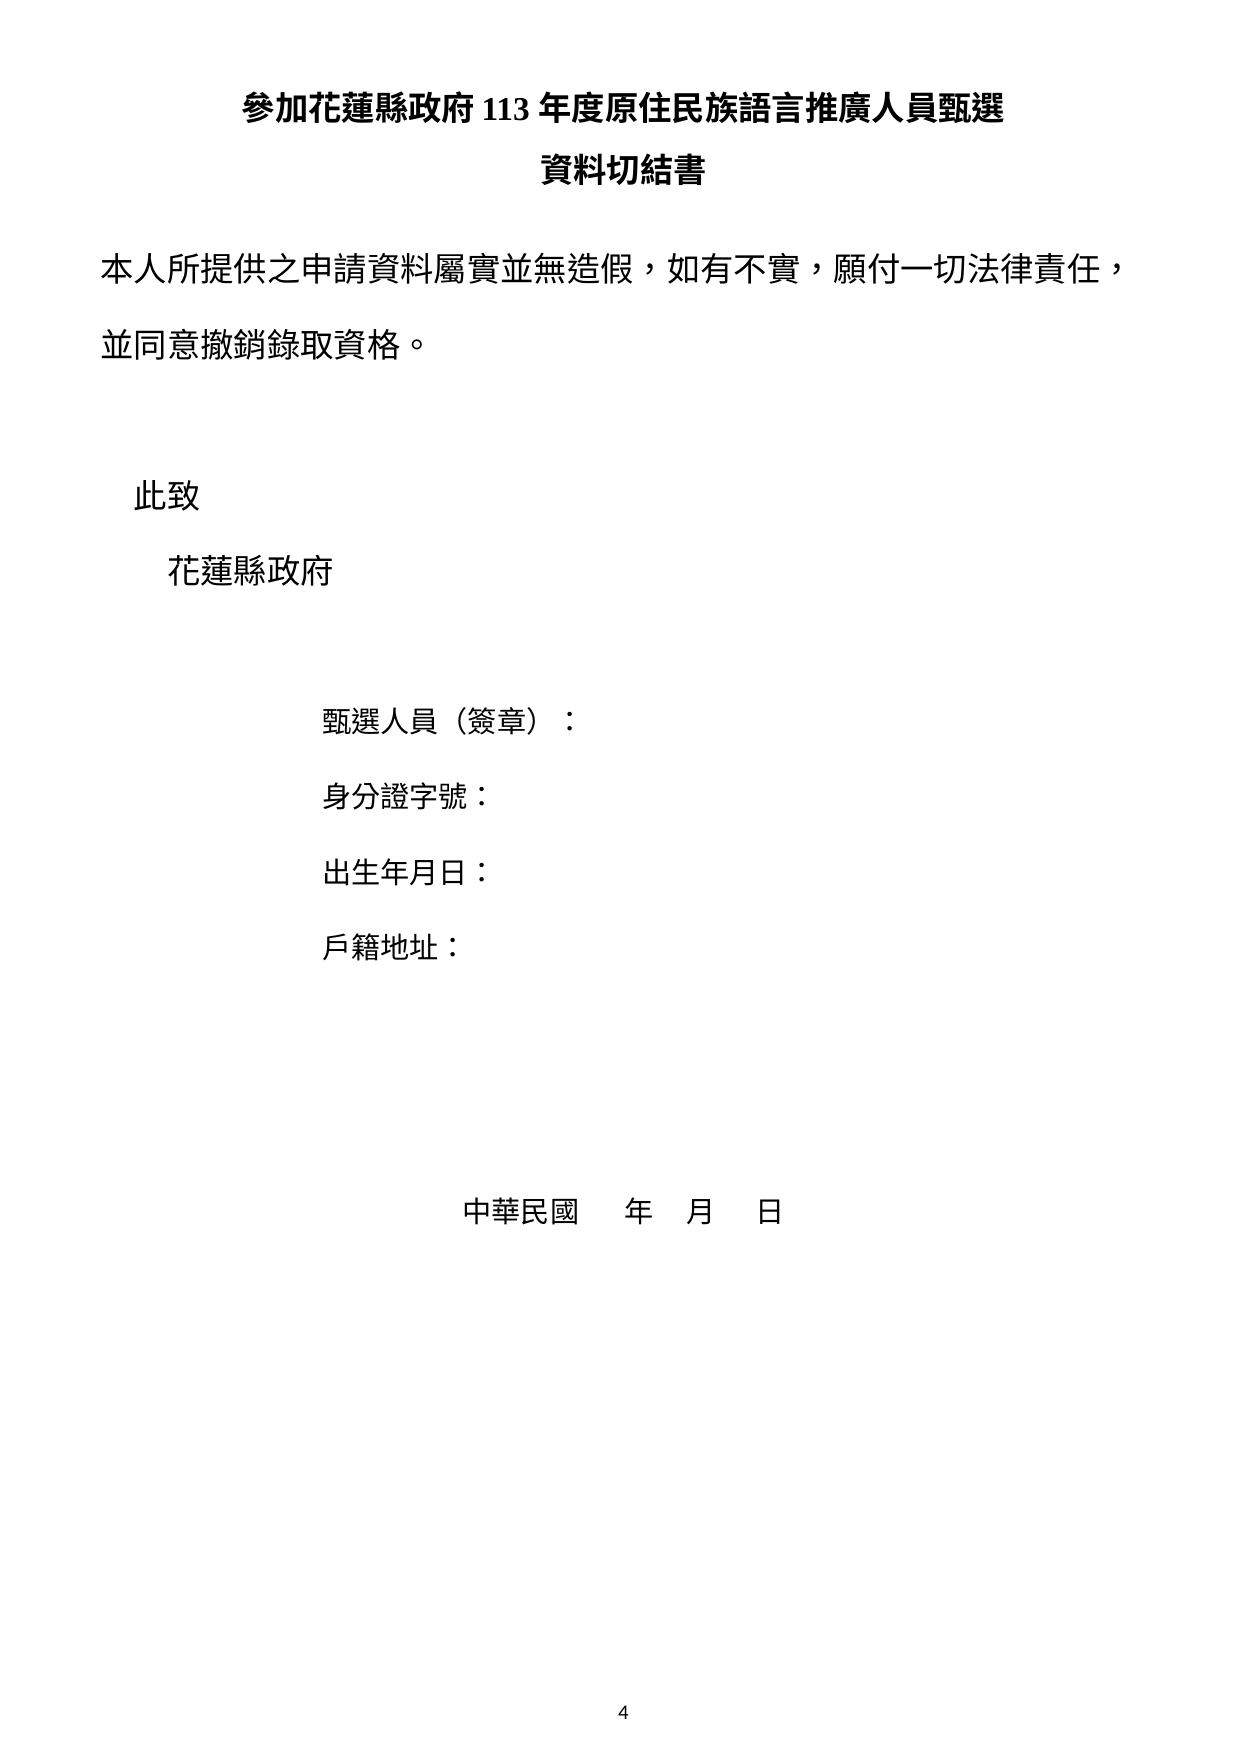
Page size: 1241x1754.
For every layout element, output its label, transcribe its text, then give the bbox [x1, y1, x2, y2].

text 此致 [100, 456, 1146, 531]
text 本人所提供之申請資料屬實並無造假，如有不實，願付一切法律責任，並同意撤銷錄取資格。 [100, 229, 1146, 380]
text 甄選人員（簽章）： [322, 682, 1146, 757]
text 花蓮縣政府 [100, 531, 1146, 607]
text 身分證字號： [322, 757, 1146, 833]
text 資料切結書 [100, 144, 1146, 192]
text 中華民國 年 月 日 [100, 1172, 1146, 1248]
text 出生年月日： [322, 833, 1146, 908]
text 戶籍地址： [322, 908, 1146, 984]
text 參加花蓮縣政府113 年度原住民族語言推廣人員甄選 [100, 68, 1146, 144]
